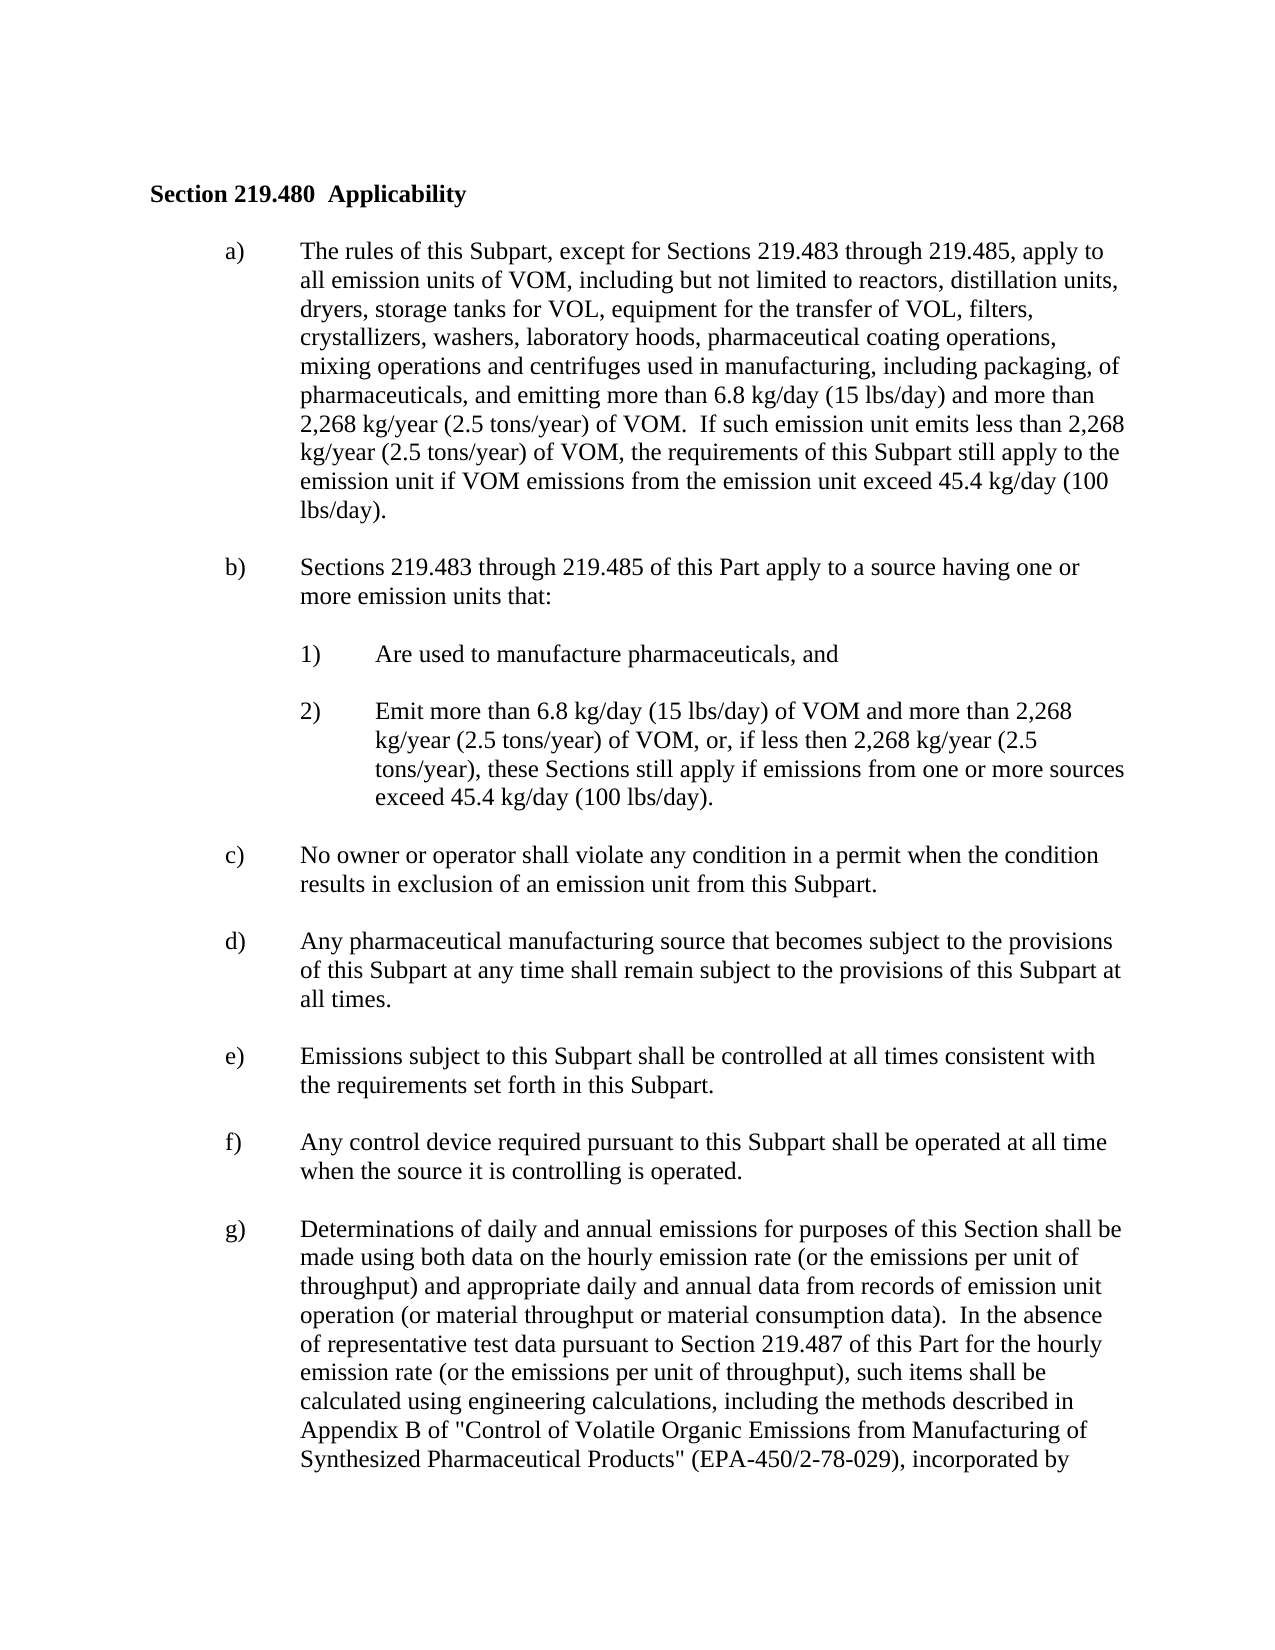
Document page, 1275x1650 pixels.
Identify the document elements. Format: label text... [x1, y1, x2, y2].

text 1) Are used to manufacture pharmaceuticals, and [300, 639, 1125, 667]
text e) Emissions subject to this Subpart shall be controlled at all times consistent with the requirements set forth in this Subpart. [225, 1041, 1125, 1099]
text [225, 1214, 1125, 1472]
text 2) Emit more than 6.8 kg/day (15 lbs/day) of VOM and more than 2,268 kg/year (2.5 tons/year) of VOM, or, if less then 2,268 kg/year (2.5 tons/year), these Sections still apply if emissions from one or more sources exceed 45.4 kg/day (100 lbs/day). [300, 696, 1125, 811]
text a) The rules of this Subpart, except for Sections 219.483 through 219.485, apply to all emission units of VOM, including but not limited to reactors, distillation units, dryers, storage tanks for VOL, equipment for the transfer of VOL, filters, crystallizers, washers, laboratory hoods, pharmaceutical coating operations, mixing operations and centrifuges used in manufacturing, including packaging, of pharmaceuticals, and emitting more than 6.8 kg/day (15 lbs/day) and more than 2,268 kg/year (2.5 tons/year) of VOM. If such emission unit emits less than 2,268 kg/year (2.5 tons/year) of VOM, the requirements of this Subpart still apply to the emission unit if VOM emissions from the emission unit exceed 45.4 kg/day (100 lbs/day). [225, 236, 1125, 524]
text d) Any pharmaceutical manufacturing source that becomes subject to the provisions of this Subpart at any time shall remain subject to the provisions of this Subpart at all times. [225, 926, 1125, 1012]
text c) No owner or operator shall violate any condition in a permit when the condition results in exclusion of an emission unit from this Subpart. [225, 840, 1125, 897]
text Section 219.480 Applicability [150, 179, 1125, 207]
text b) Sections 219.483 through 219.485 of this Part apply to a source having one or more emission units that: [225, 552, 1125, 610]
text f) Any control device required pursuant to this Subpart shall be operated at all time when the source it is controlling is operated. [225, 1127, 1125, 1185]
